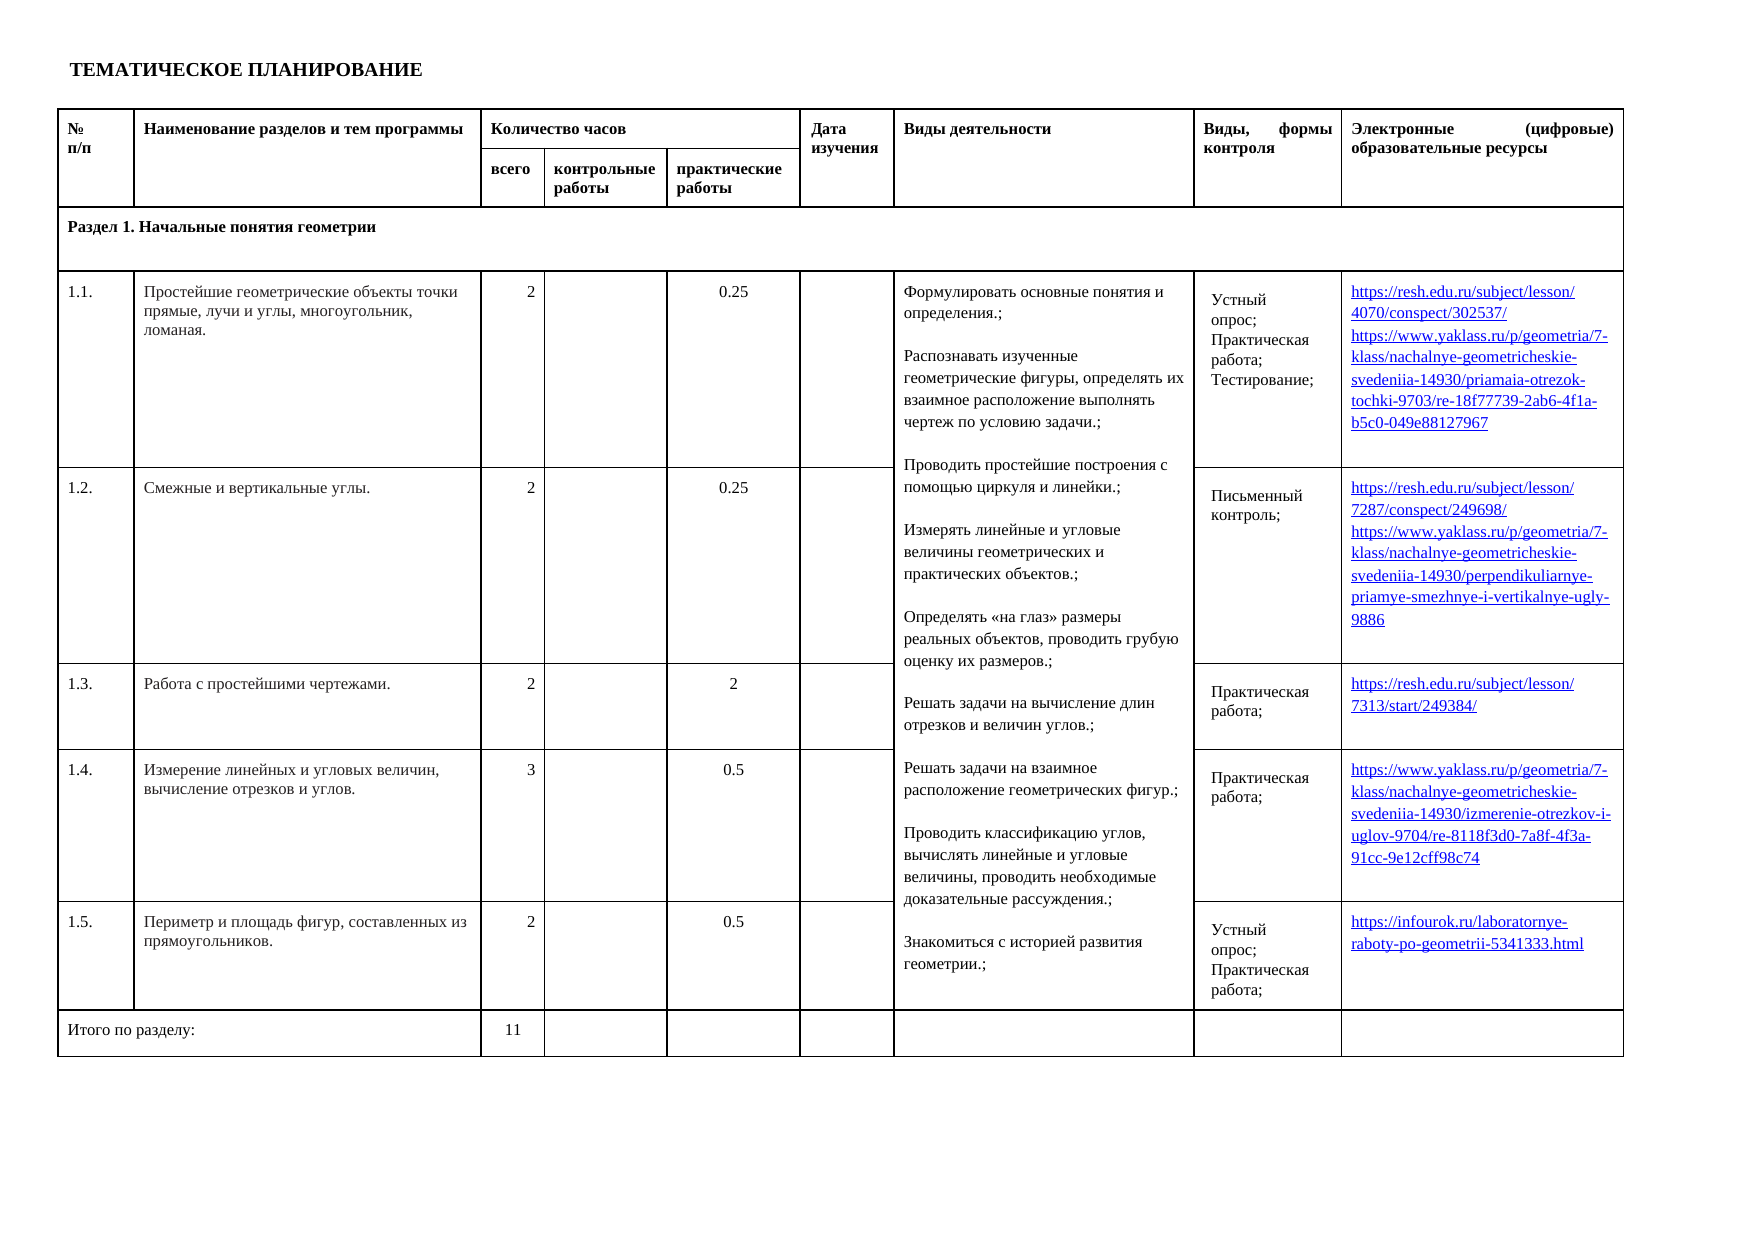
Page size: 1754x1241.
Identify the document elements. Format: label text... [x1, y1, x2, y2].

table_cell Работа с простейшими чертежами. [135, 664, 480, 749]
table_cell [801, 750, 893, 901]
table_cell [545, 902, 666, 1009]
table_cell [545, 750, 666, 901]
table_cell https://resh.edu.ru/subject/lesson/4070/conspect/302537/ https://www.yaklass.ru/p/geometria/7-klass/nachalnye-geometricheskie-svedeniia-14930/priamaia-otrezok-tochki-9703/re-18f77739-2ab6-4f1a-b5c0-049e88127967 [1342, 272, 1623, 466]
table_cell 2 [482, 902, 544, 1009]
table_header Виды, формы контроля [1195, 110, 1341, 206]
table_cell [895, 1011, 1193, 1056]
table_cell 2 [482, 468, 544, 662]
table_cell https://infourok.ru/laboratornye-raboty-po-geometrii-5341333.html [1342, 902, 1623, 1009]
table_cell Формулировать основные понятия и определения.; Распознавать изученные геометрические фигуры, определять их взаимное расположение выполнять чертеж по условию задачи.; Проводить простейшие построения с помощью циркуля и линейки.; Измерять линейные и угловые величины геометрических и практических объектов.; Определять «на глаз» размеры реальных объектов, проводить грубую оценку их размеров.; Решать задачи на вычисление длин отрезков и величин углов.; Решать задачи на взаимное расположение геометрических фигур.; Проводить классификацию углов, вычислять линейные и угловые величины, проводить необходимые доказательные рассуждения.; Знакомиться с историей развития геометрии.; [895, 272, 1193, 1009]
table_cell https://resh.edu.ru/subject/lesson/7287/conspect/249698/ https://www.yaklass.ru/p/geometria/7-klass/nachalnye-geometricheskie-svedeniia-14930/perpendikuliarnye-priamye-smezhnye-i-vertikalnye-ugly-9886 [1342, 468, 1623, 662]
table_cell [801, 902, 893, 1009]
table_cell Практическая работа; [1195, 664, 1341, 749]
table_cell Практическая работа; [1195, 750, 1341, 901]
table_cell Устный опрос; Практическая работа; Тестирование; [1195, 272, 1341, 466]
table_header Виды деятельности [895, 110, 1193, 206]
table_cell 1.4. [59, 750, 133, 901]
table_cell Простейшие геометрические объекты точки прямые, лучи и углы, многоугольник, ломаная. [135, 272, 480, 466]
table_cell Письменный контроль; [1195, 468, 1341, 662]
table_cell [801, 272, 893, 466]
table_cell Смежные и вертикальные углы. [135, 468, 480, 662]
table_cell Периметр и площадь фигур, составленных из прямоугольников. [135, 902, 480, 1009]
table_cell [545, 664, 666, 749]
table_cell 3 [482, 750, 544, 901]
table_cell Раздел 1. Начальные понятия геометрии [59, 208, 1623, 270]
table_cell 11 [482, 1011, 544, 1056]
table_cell 0.5 [668, 750, 799, 901]
table_cell [1195, 1011, 1341, 1056]
table_cell всего [482, 149, 544, 206]
table_cell [668, 1011, 799, 1056]
table_header Наименование разделов и тем программы [135, 110, 480, 206]
table_cell 1.5. [59, 902, 133, 1009]
table_cell [545, 1011, 666, 1056]
table_cell 0.5 [668, 902, 799, 1009]
table_cell https://resh.edu.ru/subject/lesson/7313/start/249384/ [1342, 664, 1623, 749]
table_cell Итого по разделу: [59, 1011, 480, 1056]
table_cell Измерение линейных и угловых величин, вычисление отрезков и углов. [135, 750, 480, 901]
table_cell [1342, 1011, 1623, 1056]
table_header Количество часов [482, 110, 799, 148]
table_cell 2 [668, 664, 799, 749]
table_cell 2 [482, 272, 544, 466]
table_cell https://www.yaklass.ru/p/geometria/7-klass/nachalnye-geometricheskie-svedeniia-14930/izmerenie-otrezkov-i-uglov-9704/re-8118f3d0-7a8f-4f3a-91cc-9e12cff98c74 [1342, 750, 1623, 901]
table_cell [801, 1011, 893, 1056]
table_header Дата изучения [801, 110, 893, 206]
table_cell 0.25 [668, 468, 799, 662]
table_cell контрольные работы [545, 149, 666, 206]
text ТЕМАТИЧЕСКОЕ ПЛАНИРОВАНИЕ [69, 59, 1687, 81]
table_cell 0.25 [668, 272, 799, 466]
table_cell [801, 664, 893, 749]
table_cell практические работы [668, 149, 799, 206]
table_cell Устный опрос; Практическая работа; [1195, 902, 1341, 1009]
table_cell [545, 272, 666, 466]
table_cell 2 [482, 664, 544, 749]
table_header № п/п [59, 110, 133, 206]
table_cell [801, 468, 893, 662]
table_header Электронные (цифровые) образовательные ресурсы [1342, 110, 1623, 206]
table_cell [545, 468, 666, 662]
table_cell 1.2. [59, 468, 133, 662]
table_cell 1.1. [59, 272, 133, 466]
table_cell 1.3. [59, 664, 133, 749]
